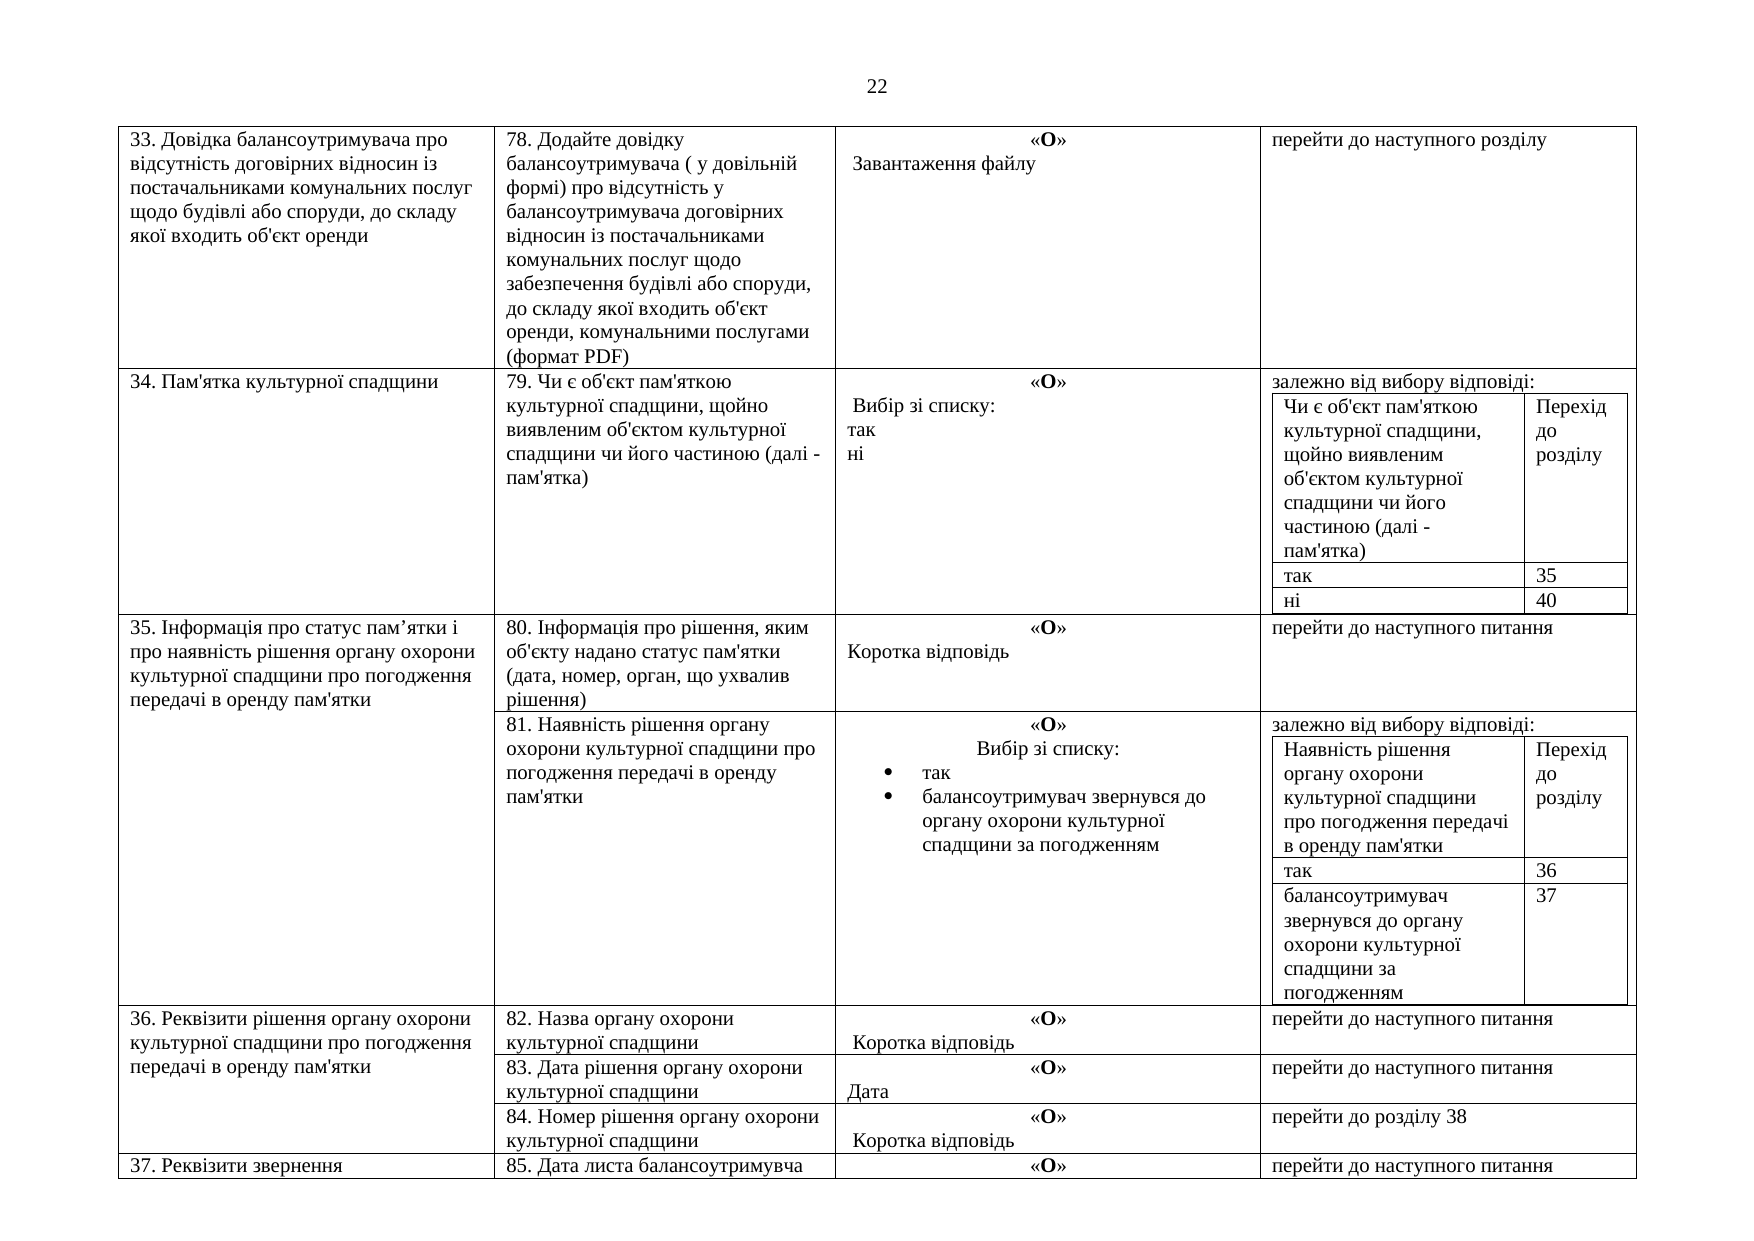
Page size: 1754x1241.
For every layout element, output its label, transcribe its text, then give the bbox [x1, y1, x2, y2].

table_cell 34. Пам'ятка культурної спадщини [119, 369, 494, 613]
table_cell залежно від вибору відповіді: [1261, 369, 1636, 613]
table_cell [1261, 1154, 1636, 1177]
table_cell перейти до розділу 38 [1261, 1104, 1636, 1152]
table_cell перейти до наступного питання [1261, 1055, 1636, 1103]
table_cell 33. Довідка балансоутримувача про відсутність договірних відносин із постачальниками комунальних послуг щодо будівлі або споруди, до складу якої входить об'єкт оренди [119, 127, 494, 368]
table_cell «О» Коротка відповідь [836, 1006, 1260, 1054]
table_cell «О» Коротка відповідь [836, 1104, 1260, 1152]
table_cell «О» Дата [836, 1055, 1260, 1103]
table_cell 36. Реквізити рішення органу охорони культурної спадщини про погодження передачі в оренду пам'ятки [119, 1006, 494, 1152]
table_cell 84. Номер рішення органу охорони культурної спадщини [495, 1104, 835, 1152]
table_cell «О» Завантаження файлу [836, 127, 1260, 368]
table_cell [119, 1154, 494, 1177]
table_cell «О» Дата [836, 1154, 1260, 1177]
table_cell «О» Коротка відповідь [836, 615, 1260, 711]
table_cell перейти до наступного розділу [1261, 127, 1636, 368]
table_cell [495, 1154, 835, 1177]
table_cell 79. Чи є об'єкт пам'яткою культурної спадщини, щойно виявленим об'єктом культурної спадщини чи його частиною (далі - пам'ятка) [495, 369, 835, 613]
table_cell 83. Дата рішення органу охорони культурної спадщини [495, 1055, 835, 1103]
table_cell перейти до наступного питання [1261, 615, 1636, 711]
table_cell 80. Інформація про рішення, яким об'єкту надано статус пам'ятки (дата, номер, орган, що ухвалив рішення) [495, 615, 835, 711]
table_cell «О» Вибір зі списку: так балансоутримувач звернувся до органу охорони культурної спадщини за погодженням [836, 712, 1260, 1005]
table_cell «О» Вибір зі списку: так ні [836, 369, 1260, 613]
table_cell 81. Наявність рішення органу охорони культурної спадщини про погодження передачі в оренду пам'ятки [495, 712, 835, 1005]
table_cell 35. Інформація про статус пам’ятки і про наявність рішення органу охорони культурної спадщини про погодження передачі в оренду пам'ятки [119, 615, 494, 1005]
table_cell перейти до наступного питання [1261, 1006, 1636, 1054]
table_cell залежно від вибору відповіді: [1261, 712, 1636, 1005]
table_cell 78. Додайте довідку балансоутримувача ( у довільній формі) про відсутність у балансоутримувача договірних відносин із постачальниками комунальних послуг щодо забезпечення будівлі або споруди, до складу якої входить об'єкт оренди, комунальними послугами (формат PDF) [495, 127, 835, 368]
table_cell 82. Назва органу охорони культурної спадщини [495, 1006, 835, 1054]
